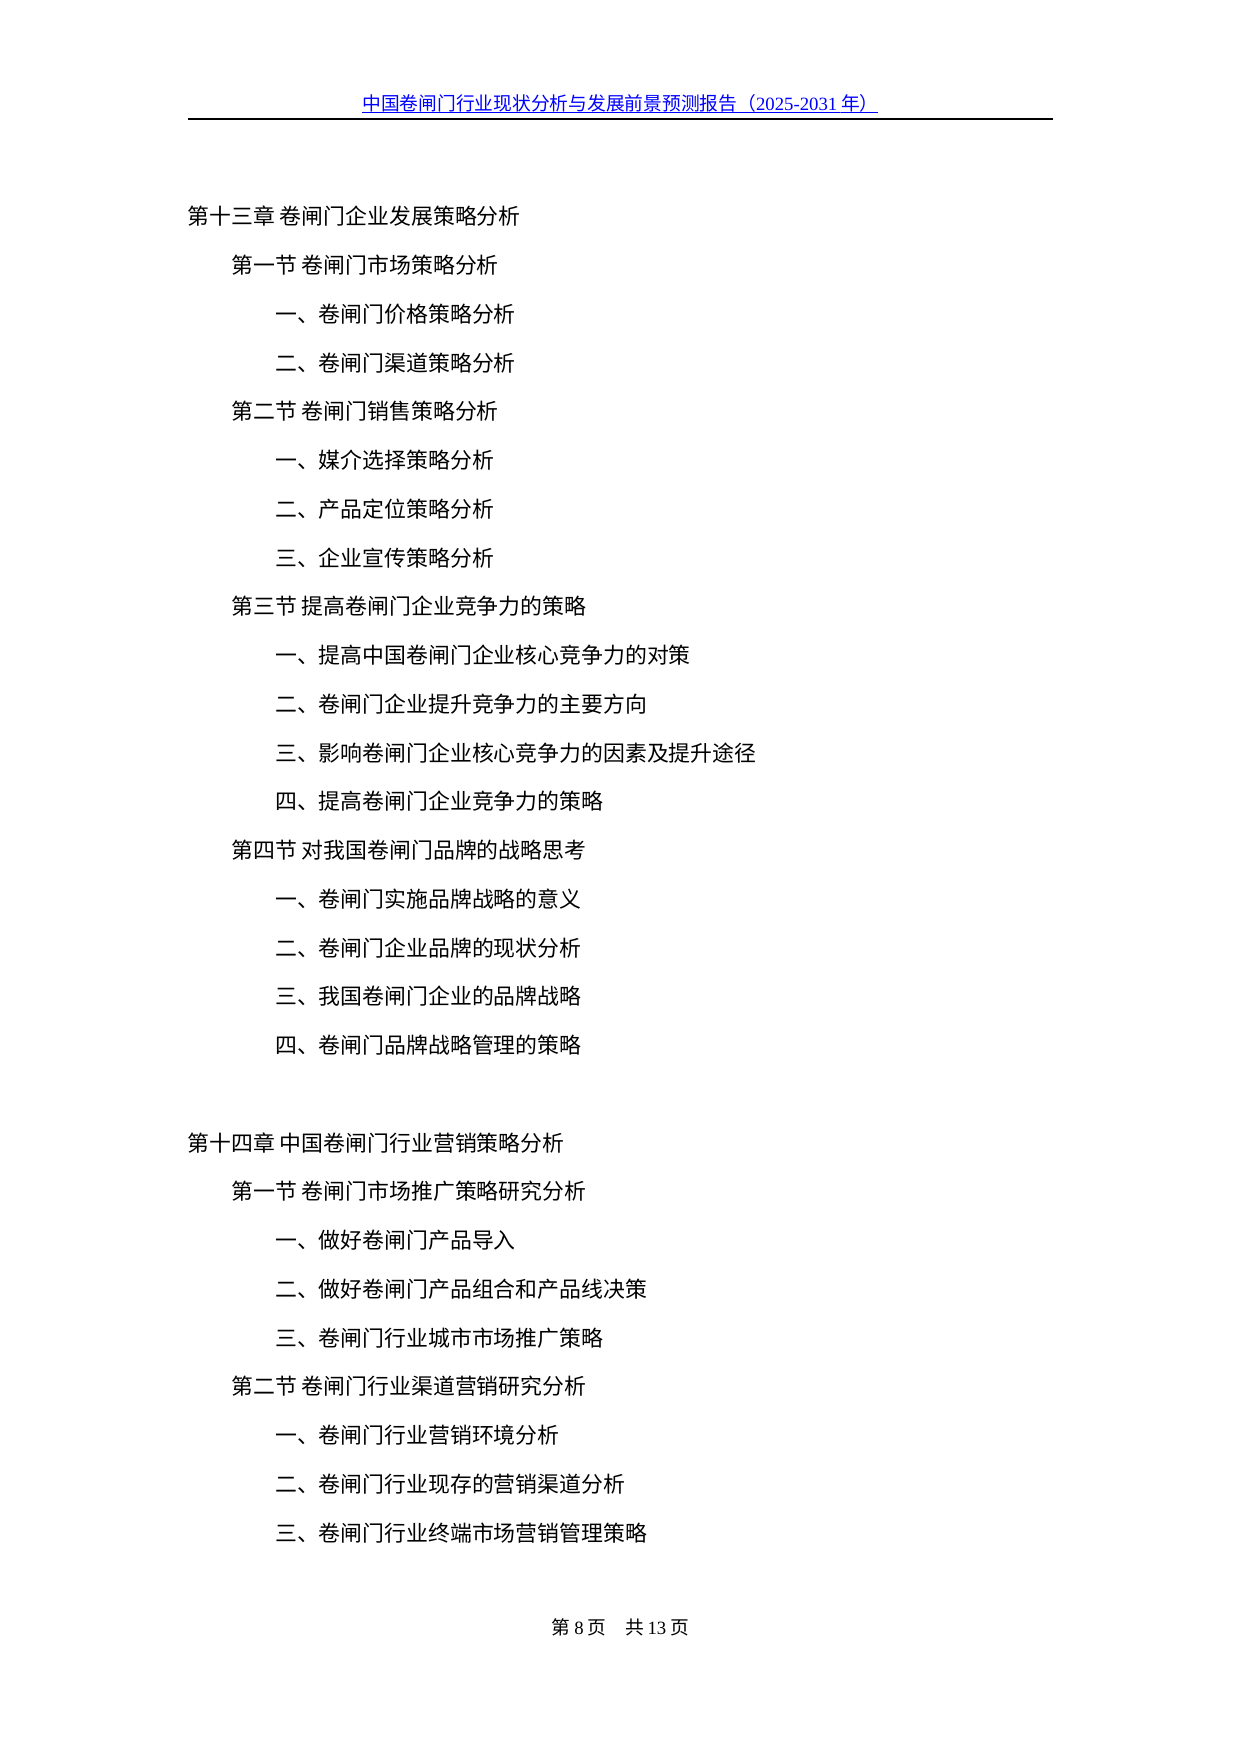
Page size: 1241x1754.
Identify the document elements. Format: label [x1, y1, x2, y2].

text [187, 150, 1053, 1548]
